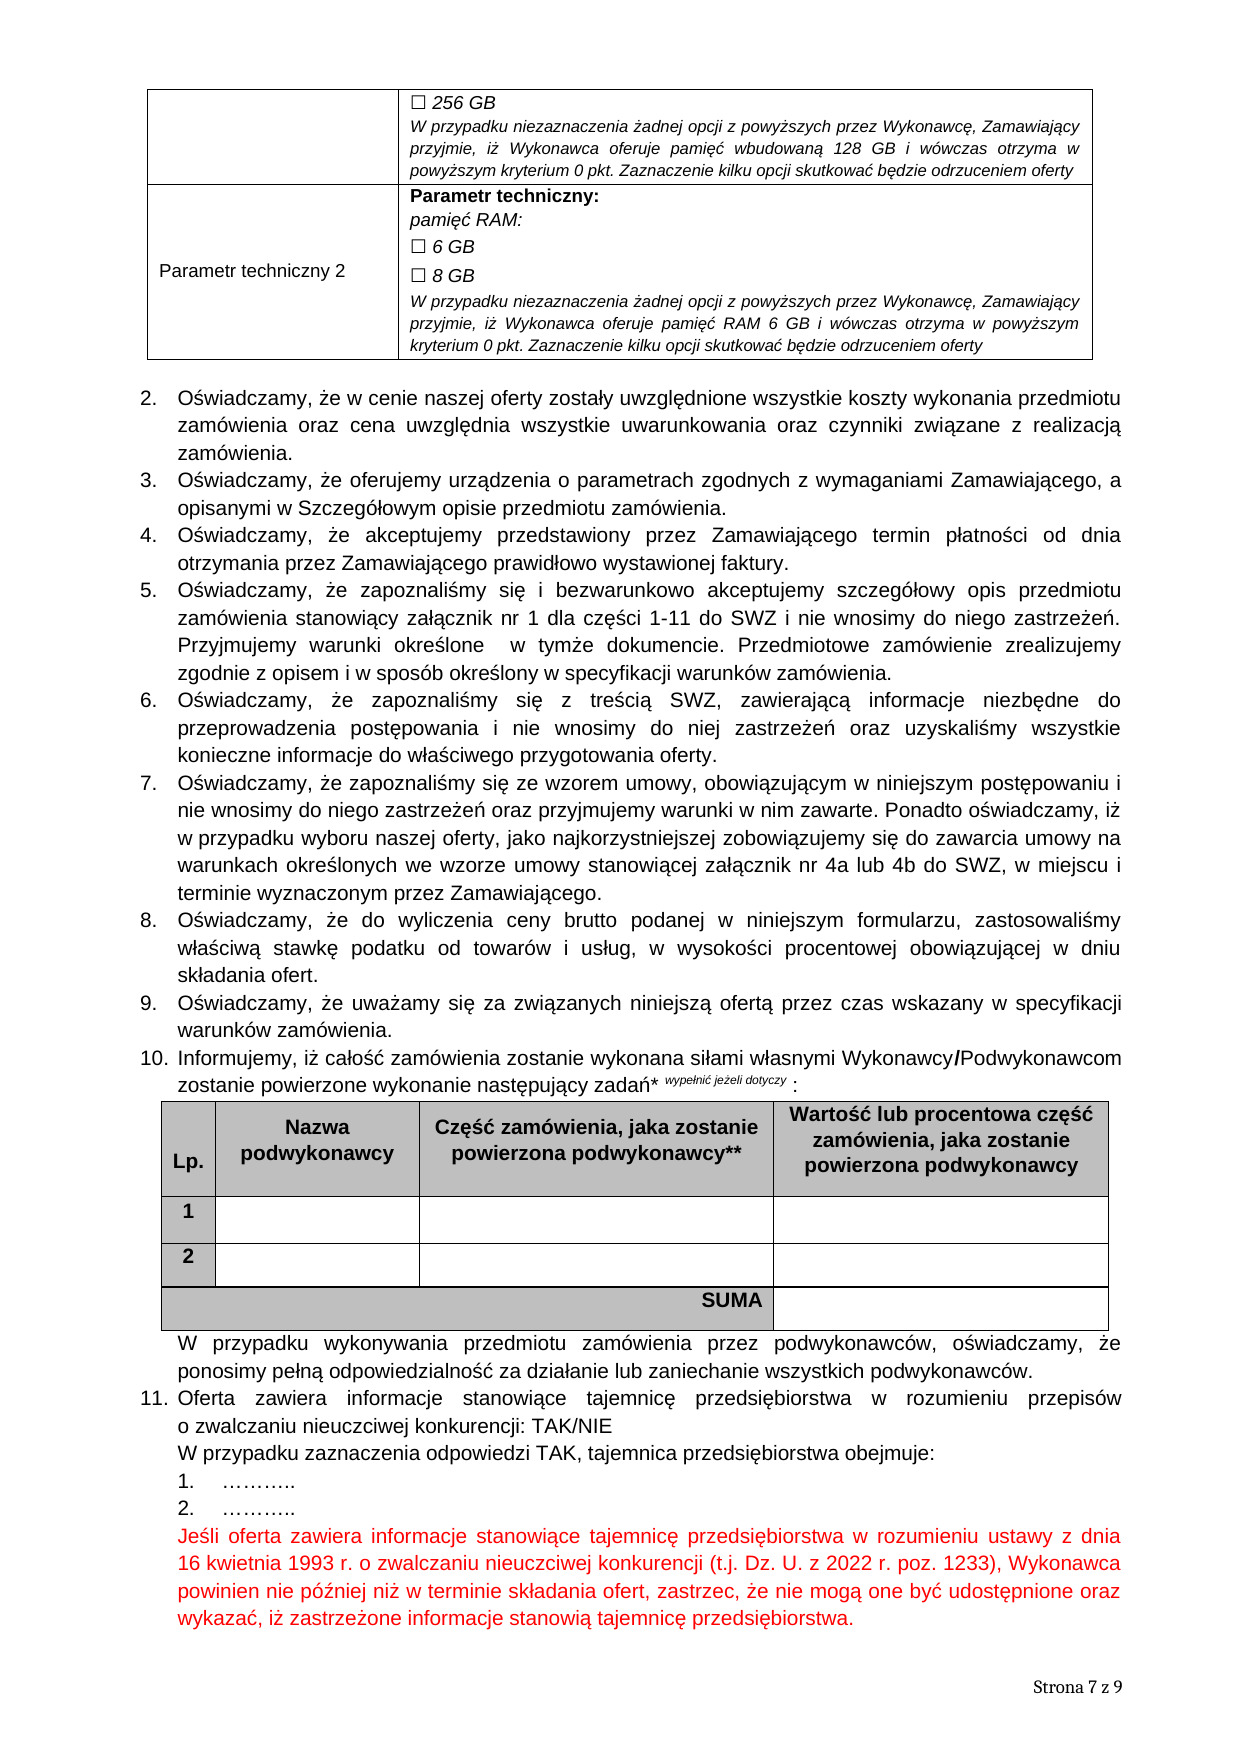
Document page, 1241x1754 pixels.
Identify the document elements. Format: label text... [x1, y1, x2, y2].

text Jeśli oferta zawiera informacje stanowiące tajemnicę przedsiębiorstwa w rozumieniu ustawy z dnia 16 kwietnia 1993 r. o zwalczaniu nieuczciwej konkurencji (t.j. Dz. U. z 2022 r. poz. 1233), Wykonawca powinien nie później niż w terminie składania ofert, zastrzec, że nie mogą one być udostępnione oraz wykazać, iż zastrzeżone informacje stanowią tajemnicę przedsiębiorstwa. [177, 1524, 1122, 1630]
list Oświadczamy, że zapoznaliśmy się z treścią SWZ, zawierającą informacje niezbędne do przeprowadzenia postępowania i nie wnosimy do niej zastrzeżeń oraz uzyskaliśmy wszystkie konieczne informacje do właściwego przygotowania oferty. [140, 688, 1122, 767]
table_cell [774, 1244, 1108, 1286]
list Oświadczamy, że w cenie naszej oferty zostały uwzględnione wszystkie koszty wykonania przedmiotu zamówienia oraz cena uwzględnia wszystkie uwarunkowania oraz czynniki związane z realizacją zamówienia. [140, 386, 1122, 464]
table_cell [420, 1197, 773, 1243]
list Oferta zawiera informacje stanowiące tajemnicę przedsiębiorstwa w rozumieniu przepisów o zwalczaniu nieuczciwej konkurencji: TAK/NIE [140, 1386, 1122, 1438]
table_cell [399, 90, 1092, 184]
table_cell 1 [162, 1197, 215, 1243]
text W przypadku zaznaczenia odpowiedzi TAK, tajemnica przedsiębiorstwa obejmuje: [177, 1441, 1122, 1465]
table_cell [420, 1244, 773, 1286]
table_header Wartość lub procentowa część zamówienia, jaka zostanie powierzona podwykonawcy [774, 1102, 1108, 1196]
list Oświadczamy, że oferujemy urządzenia o parametrach zgodnych z wymaganiami Zamawiającego, a opisanymi w Szczegółowym opisie przedmiotu zamówienia. [140, 468, 1122, 519]
table_cell SUMA [162, 1288, 773, 1330]
list Oświadczamy, że zapoznaliśmy się ze wzorem umowy, obowiązującym w niniejszym postępowaniu i nie wnosimy do niego zastrzeżeń oraz przyjmujemy warunki w nim zawarte. Ponadto oświadczamy, iż w przypadku wyboru naszej oferty, jako najkorzystniejszej zobowiązujemy się do zawarcia umowy na warunkach określonych we wzorze umowy stanowiącej załącznik nr 4a lub 4b do SWZ, w miejscu i terminie wyznaczonym przez Zamawiającego. [140, 771, 1122, 904]
text W przypadku wykonywania przedmiotu zamówienia przez podwykonawców, oświadczamy, że ponosimy pełną odpowiedzialność za działanie lub zaniechanie wszystkich podwykonawców. [177, 1331, 1122, 1383]
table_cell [148, 90, 398, 184]
table_cell [774, 1288, 1108, 1330]
table_cell [216, 1197, 419, 1243]
list Oświadczamy, że uważamy się za związanych niniejszą ofertą przez czas wskazany w specyfikacji warunków zamówienia. [140, 991, 1122, 1042]
table_cell Parametr techniczny 2 [148, 185, 398, 359]
table_header Nazwa podwykonawcy [216, 1102, 419, 1196]
list Oświadczamy, że do wyliczenia ceny brutto podanej w niniejszym formularzu, zastosowaliśmy właściwą stawkę podatku od towarów i usług, w wysokości procentowej obowiązującej w dniu składania ofert. [140, 908, 1122, 987]
table_cell [774, 1197, 1108, 1243]
table_cell [216, 1244, 419, 1286]
list ……….. [177, 1496, 1122, 1520]
table_header Część zamówienia, jaka zostanie powierzona podwykonawcy** [420, 1102, 773, 1196]
list ……….. [177, 1469, 1122, 1493]
table_cell 2 [162, 1244, 215, 1286]
list Informujemy, iż całość zamówienia zostanie wykonana siłami własnymi Wykonawcy/Podwykonawcom zostanie powierzone wykonanie następujący zadań* wypełnić jeżeli dotyczy : [140, 1046, 1122, 1097]
table_header Lp. [162, 1102, 215, 1196]
list Oświadczamy, że zapoznaliśmy się i bezwarunkowo akceptujemy szczegółowy opis przedmiotu zamówienia stanowiący załącznik nr 1 dla części 1-11 do SWZ i nie wnosimy do niego zastrzeżeń. Przyjmujemy warunki określone w tymże dokumencie. Przedmiotowe zamówienie zrealizujemy zgodnie z opisem i w sposób określony w specyfikacji warunków zamówienia. [140, 578, 1122, 684]
table_cell Parametr techniczny: pamięć RAM: 6 GB 8 GB W przypadku niezaznaczenia żadnej opcji z powyższych przez Wykonawcę, Zamawiający przyjmie, iż Wykonawca oferuje pamięć RAM 6 GB i wówczas otrzyma w powyższym kryterium 0 pkt. Zaznaczenie kilku opcji skutkować będzie odrzuceniem oferty [399, 185, 1092, 359]
list Oświadczamy, że akceptujemy przedstawiony przez Zamawiającego termin płatności od dnia otrzymania przez Zamawiającego prawidłowo wystawionej faktury. [140, 523, 1122, 574]
